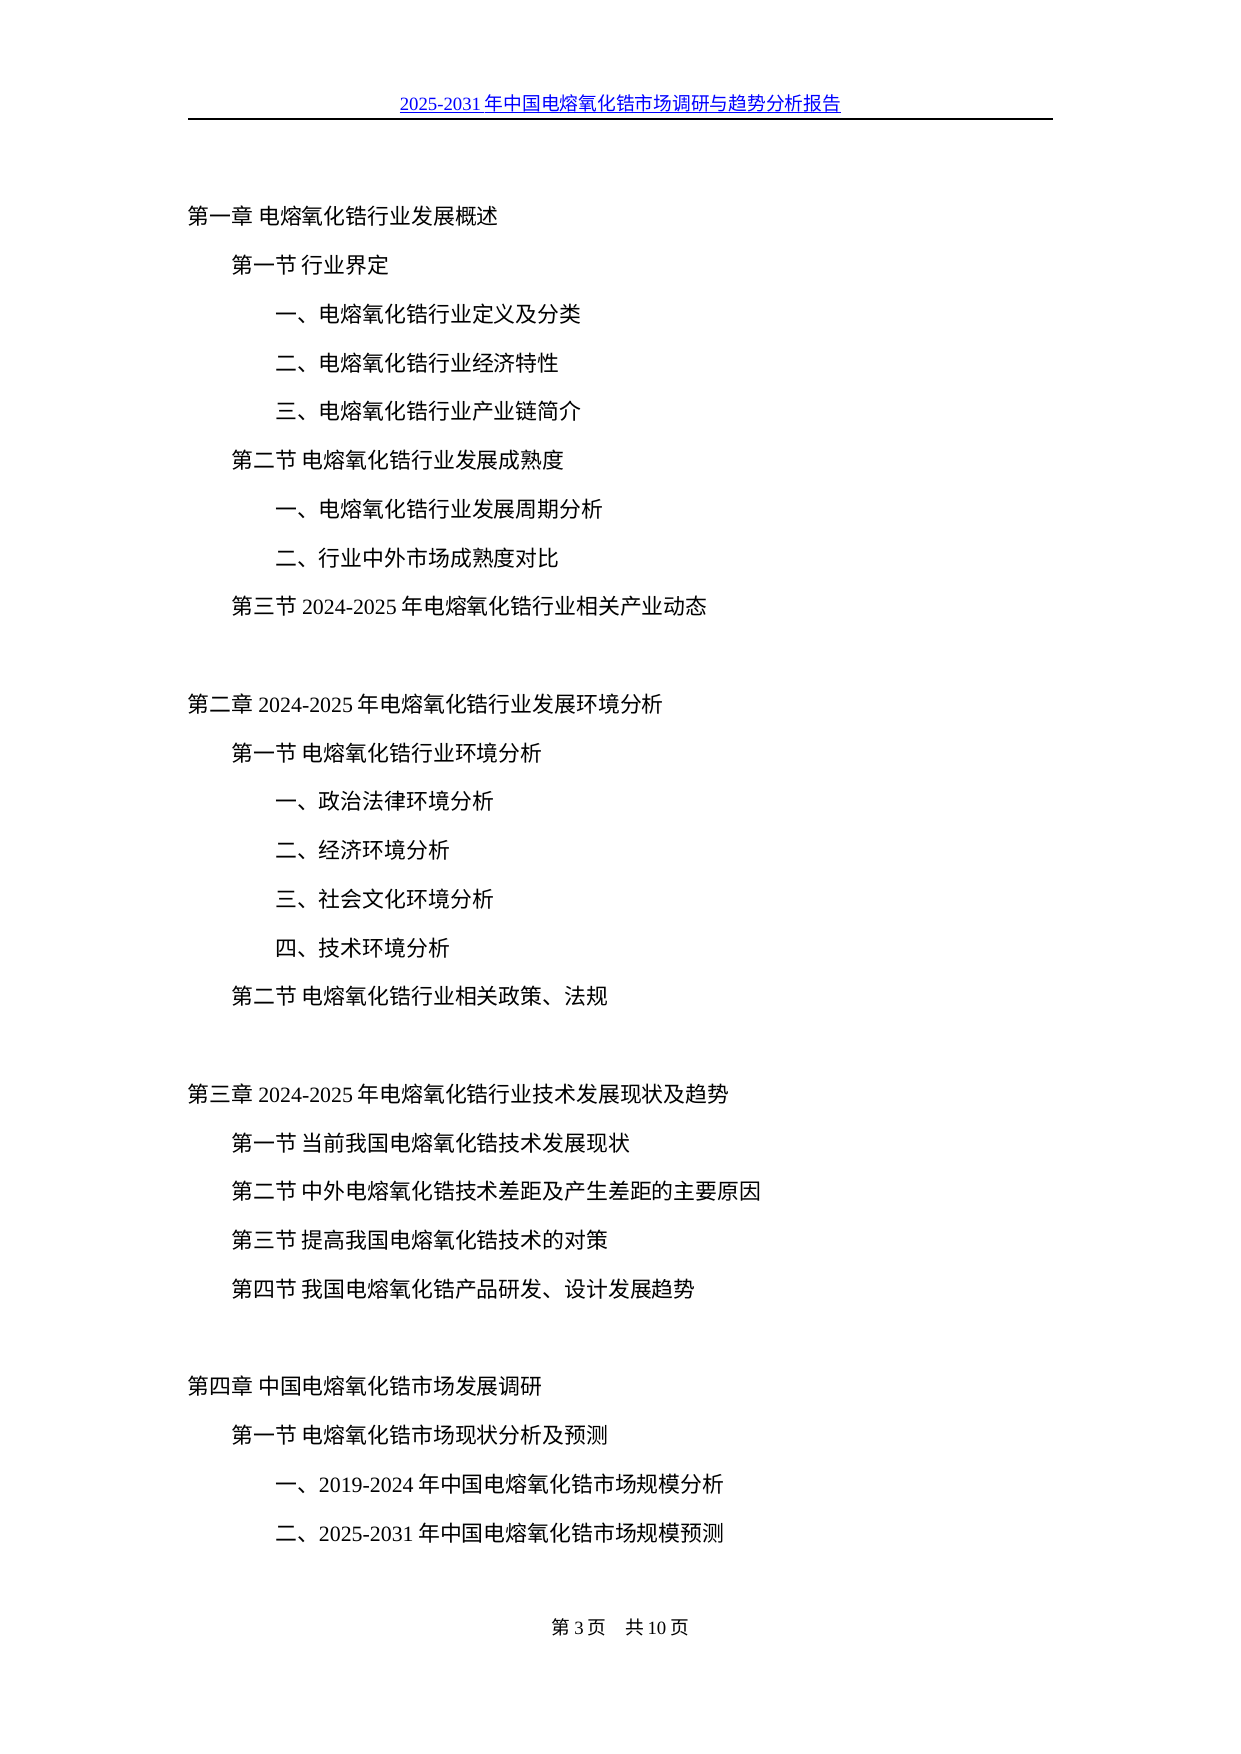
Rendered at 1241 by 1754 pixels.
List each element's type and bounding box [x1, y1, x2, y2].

text [187, 150, 1053, 1548]
